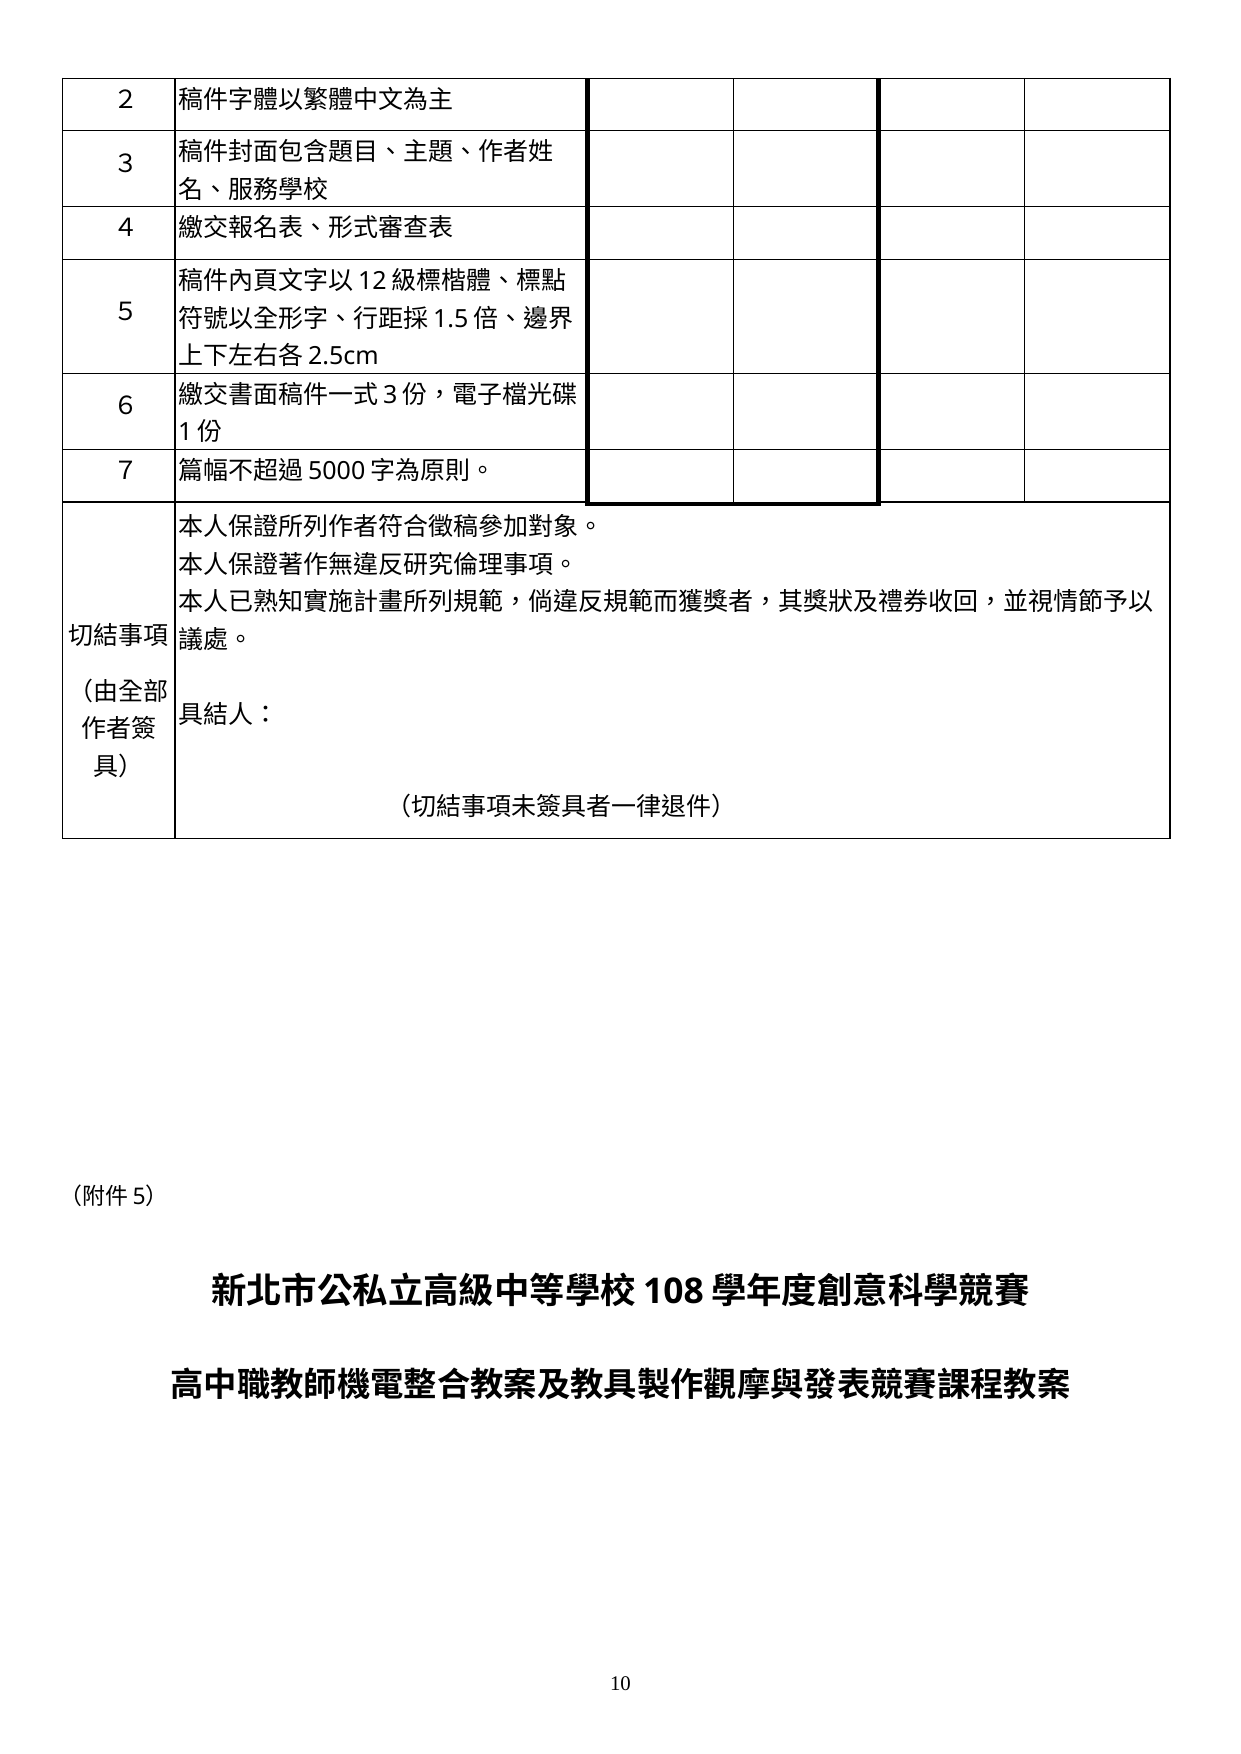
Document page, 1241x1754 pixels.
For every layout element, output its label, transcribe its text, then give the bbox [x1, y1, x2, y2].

table_cell [734, 79, 876, 130]
table_cell ７ [63, 450, 174, 501]
table_cell 稿件內頁文字以12級標楷體、標點符號以全形字、行距採1.5倍、邊界上下左右各m [176, 260, 585, 373]
table_cell [881, 207, 1024, 259]
table_cell ４ [63, 207, 174, 259]
table_cell 繳交報名表、形式審查表 [176, 207, 585, 259]
table_cell 稿件字體以繁體中文為主 [176, 79, 585, 130]
table_cell 篇幅不超過5000字為原則。 [176, 450, 585, 501]
table_cell 稿件封面包含題目、主題、作者姓名、服務學校 [176, 131, 585, 206]
table_cell ３ [63, 131, 174, 206]
table_cell [590, 131, 733, 206]
table_cell [881, 374, 1024, 449]
table_cell [590, 207, 733, 259]
table_cell [1025, 79, 1169, 130]
table_cell [734, 450, 876, 501]
table_cell [590, 260, 733, 373]
table_cell [1025, 260, 1169, 373]
table_cell [881, 131, 1024, 206]
table_cell [734, 207, 876, 259]
table_cell 本人保證所列作者符合徵稿參加對象。 本人保證著作無違反研究倫理事項。 本人已熟知實施計畫所列規範，倘違反規範而獲獎者，其獎狀及禮券收回，並視情節予以議處。 具結人： （切結事項未簽具者一律退件） [176, 503, 1169, 837]
table_cell 繳交書面稿件一式3份，電子檔光碟1份 [176, 374, 585, 449]
text 高中職教師機電整合教案及教具製作觀摩與發表競賽課程教案 [59, 1345, 1181, 1420]
table_cell ５ [63, 260, 174, 373]
table_cell ６ [63, 374, 174, 449]
table_cell [1025, 450, 1169, 501]
table_cell [1025, 207, 1169, 259]
table_cell [590, 450, 733, 501]
table_cell [881, 260, 1024, 373]
table_cell [590, 374, 733, 449]
text 新北市公私立高級中等學校108學年度創意科學競賽 [59, 1251, 1181, 1326]
table_cell ２ [63, 79, 174, 130]
table_cell [1025, 374, 1169, 449]
table_cell [1025, 131, 1169, 206]
table_cell [734, 374, 876, 449]
table_cell [734, 131, 876, 206]
table_cell [734, 260, 876, 373]
text （附件5） [59, 1176, 1181, 1213]
table_cell [590, 79, 733, 130]
table_cell [881, 79, 1024, 130]
table_cell 切結事項 （由全部作者簽具） [63, 503, 174, 837]
table_cell [881, 450, 1024, 501]
